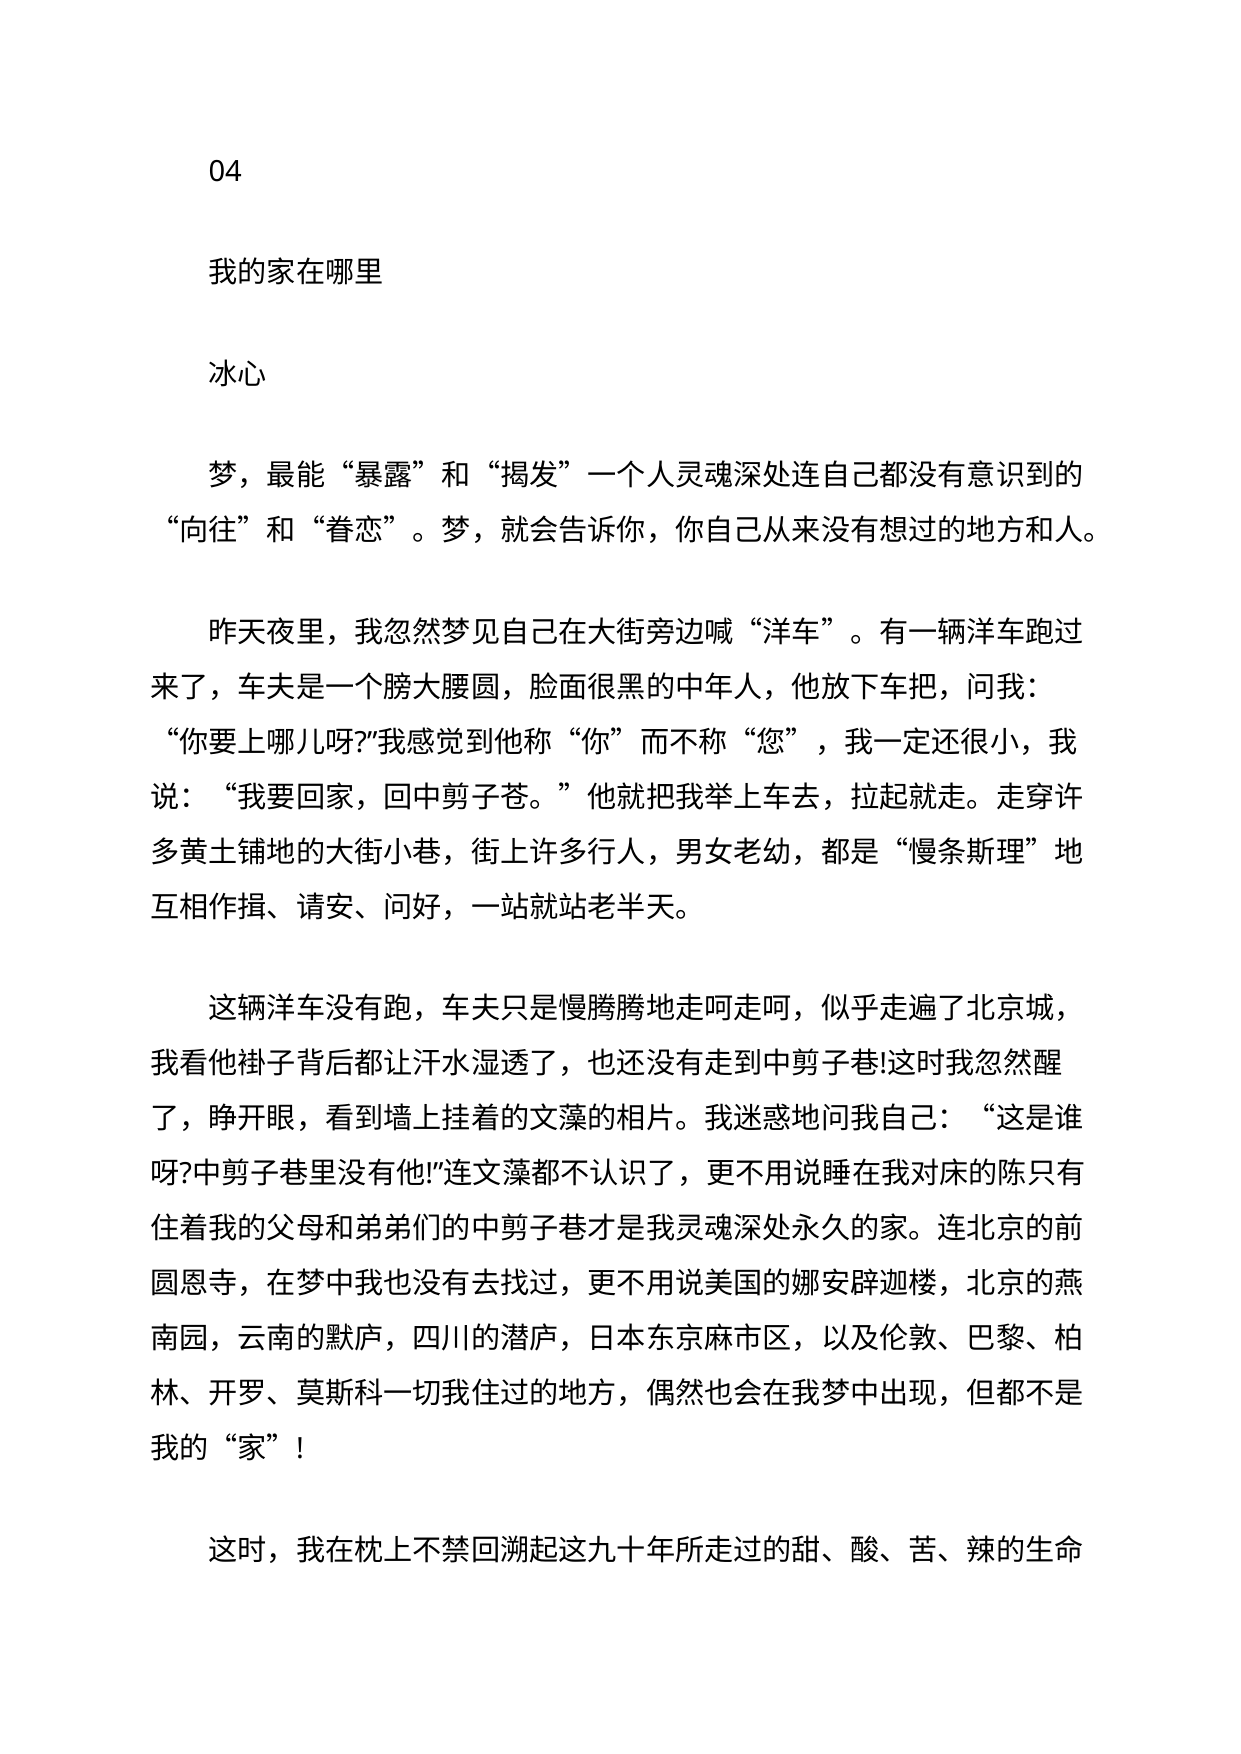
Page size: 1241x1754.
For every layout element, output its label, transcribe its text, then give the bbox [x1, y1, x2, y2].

text 梦，最能“暴露”和“揭发”一个人灵魂深处连自己都没有意识到的“向往”和“眷恋”。梦，就会告诉你，你自己从来没有想过的地方和人。 [150, 452, 1090, 549]
text 冰心 [150, 350, 1090, 392]
text 我的家在哪里 [150, 248, 1090, 291]
text 昨天夜里，我忽然梦见自己在大街旁边喊“洋车”。有一辆洋车跑过来了，车夫是一个膀大腰圆，脸面很黑的中年人，他放下车把，问我：“你要上哪儿呀?”我感觉到他称“你”而不称“您”，我一定还很小，我说：“我要回家，回中剪子苍。”他就把我举上车去，拉起就走。走穿许多黄土铺地的大街小巷，街上许多行人，男女老幼，都是“慢条斯理”地互相作揖、请安、问好，一站就站老半天。 [150, 609, 1090, 926]
text 这辆洋车没有跑，车夫只是慢腾腾地走呵走呵，似乎走遍了北京城，我看他褂子背后都让汗水湿透了，也还没有走到中剪子巷!这时我忽然醒了，睁开眼，看到墙上挂着的文藻的相片。我迷惑地问我自己：“这是谁呀?中剪子巷里没有他!”连文藻都不认识了，更不用说睡在我对床的陈只有住着我的父母和弟弟们的中剪子巷才是我灵魂深处永久的家。连北京的前圆恩寺，在梦中我也没有去找过，更不用说美国的娜安辟迦楼，北京的燕南园，云南的默庐，四川的潜庐，日本东京麻市区，以及伦敦、巴黎、柏林、开罗、莫斯科一切我住过的地方，偶然也会在我梦中出现，但都不是我的“家”! [150, 985, 1090, 1467]
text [150, 1526, 1090, 1569]
text 04 [150, 150, 1090, 190]
